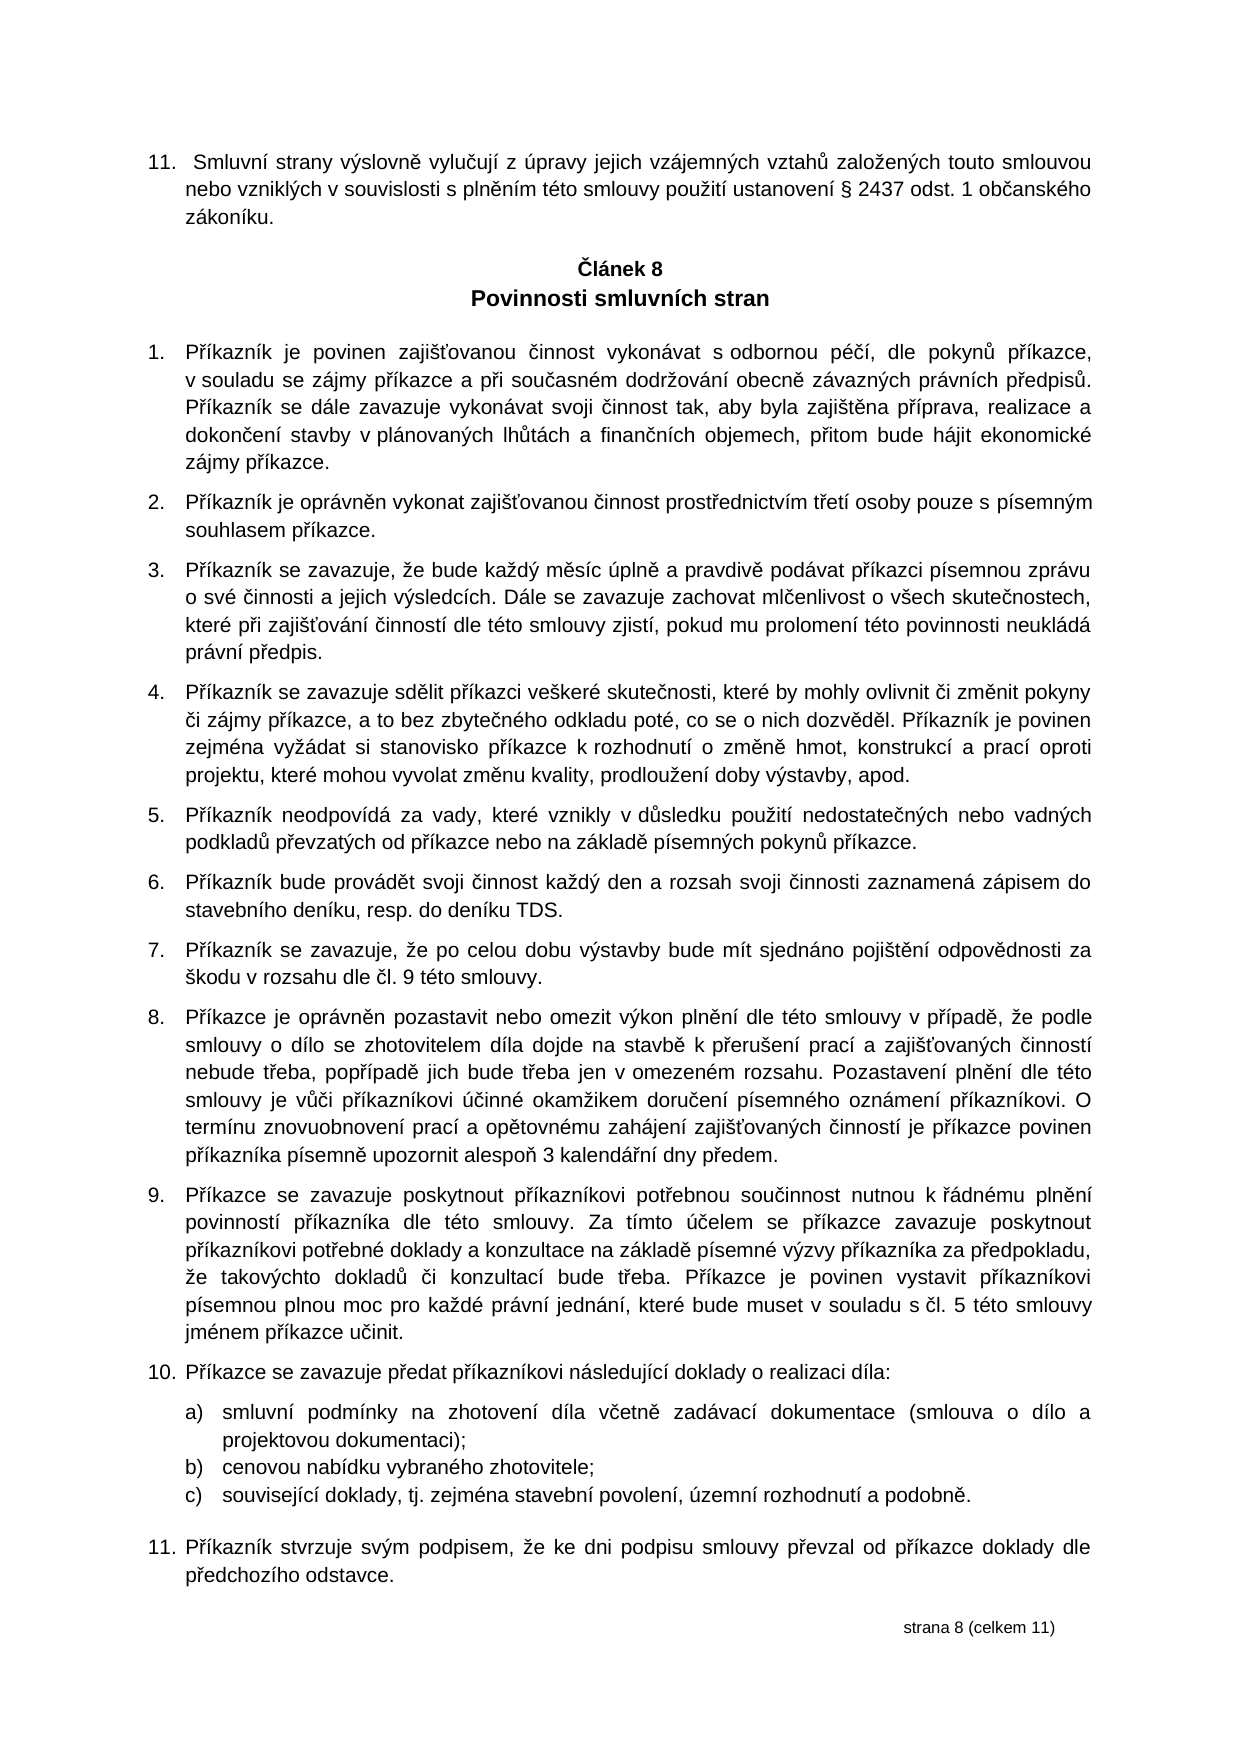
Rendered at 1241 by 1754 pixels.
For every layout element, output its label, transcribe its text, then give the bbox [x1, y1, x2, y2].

list Příkazce se zavazuje poskytnout příkazníkovi potřebnou součinnost nutnou k řádnému plnění povinností příkazníka dle této smlouvy. Za tímto účelem se příkazce zavazuje poskytnout příkazníkovi potřebné doklady a konzultace na základě písemné výzvy příkazníka za předpokladu, že takovýchto dokladů či konzultací bude třeba. Příkazce je povinen vystavit příkazníkovi písemnou plnou moc pro každé právní jednání, které bude muset v souladu s čl. 5 této smlouvy jménem příkazce učinit. [148, 1182, 1092, 1344]
text Povinnosti smluvních stran [148, 285, 1092, 311]
list Příkazník neodpovídá za vady, které vznikly v důsledku použití nedostatečných nebo vadných podkladů převzatých od příkazce nebo na základě písemných pokynů příkazce. [148, 802, 1092, 854]
list Příkazce je oprávněn pozastavit nebo omezit výkon plnění dle této smlouvy v případě, že podle smlouvy o dílo se zhotovitelem díla dojde na stavbě k přerušení prací a zajišťovaných činností nebude třeba, popřípadě jich bude třeba jen v omezeném rozsahu. Pozastavení plnění dle této smlouvy je vůči příkazníkovi účinné okamžikem doručení písemného oznámení příkazníkovi. O termínu znovuobnovení prací a opětovnému zahájení zajišťovaných činností je příkazce povinen příkazníka písemně upozornit alespoň 3 kalendářní dny předem. [148, 1005, 1092, 1166]
list cenovou nabídku vybraného zhotovitele; [185, 1455, 1092, 1479]
list Příkazník se zavazuje, že po celou dobu výstavby bude mít sjednáno pojištění odpovědnosti za škodu v rozsahu dle čl. 9 této smlouvy. [148, 937, 1092, 989]
list Příkazník se zavazuje sdělit příkazci veškeré skutečnosti, které by mohly ovlivnit či změnit pokyny či zájmy příkazce, a to bez zbytečného odkladu poté, co se o nich dozvěděl. Příkazník je povinen zejména vyžádat si stanovisko příkazce k rozhodnutí o změně hmot, konstrukcí a prací oproti projektu, které mohou vyvolat změnu kvality, prodloužení doby výstavby, apod. [148, 680, 1092, 786]
list Příkazník bude provádět svoji činnost každý den a rozsah svoji činnosti zaznamená zápisem do stavebního deníku, resp. do deníku TDS. [148, 870, 1092, 921]
list Příkazce se zavazuje předat příkazníkovi následující doklady o realizaci díla: [148, 1360, 1092, 1384]
list Příkazník se zavazuje, že bude každý měsíc úplně a pravdivě podávat příkazci písemnou zprávu o své činnosti a jejich výsledcích. Dále se zavazuje zachovat mlčenlivost o všech skutečnostech, které při zajišťování činností dle této smlouvy zjistí, pokud mu prolomení této povinnosti neukládá právní předpis. [148, 557, 1092, 664]
list Smluvní strany výslovně vylučují z úpravy jejich vzájemných vztahů založených touto smlouvou nebo vzniklých v souvislosti s plněním této smlouvy použití ustanovení § 2437 odst. 1 občanského zákoníku. [148, 150, 1092, 229]
list související doklady, tj. zejména stavební povolení, územní rozhodnutí a podobně. [185, 1482, 1092, 1506]
list Příkazník je oprávněn vykonat zajišťovanou činnost prostřednictvím třetí osoby pouze s písemným souhlasem příkazce. [148, 490, 1092, 541]
list smluvní podmínky na zhotovení díla včetně zadávací dokumentace (smlouva o dílo a projektovou dokumentaci); [185, 1400, 1092, 1451]
text Článek 8 [148, 257, 1092, 281]
list Příkazník je povinen zajišťovanou činnost vykonávat s odbornou péčí, dle pokynů příkazce, v souladu se zájmy příkazce a při současném dodržování obecně závazných právních předpisů. Příkazník se dále zavazuje vykonávat svoji činnost tak, aby byla zajištěna příprava, realizace a dokončení stavby v plánovaných lhůtách a finančních objemech, přitom bude hájit ekonomické zájmy příkazce. [148, 340, 1092, 474]
list Příkazník stvrzuje svým podpisem, že ke dni podpisu smlouvy převzal od příkazce doklady dle předchozího odstavce. [148, 1535, 1092, 1586]
